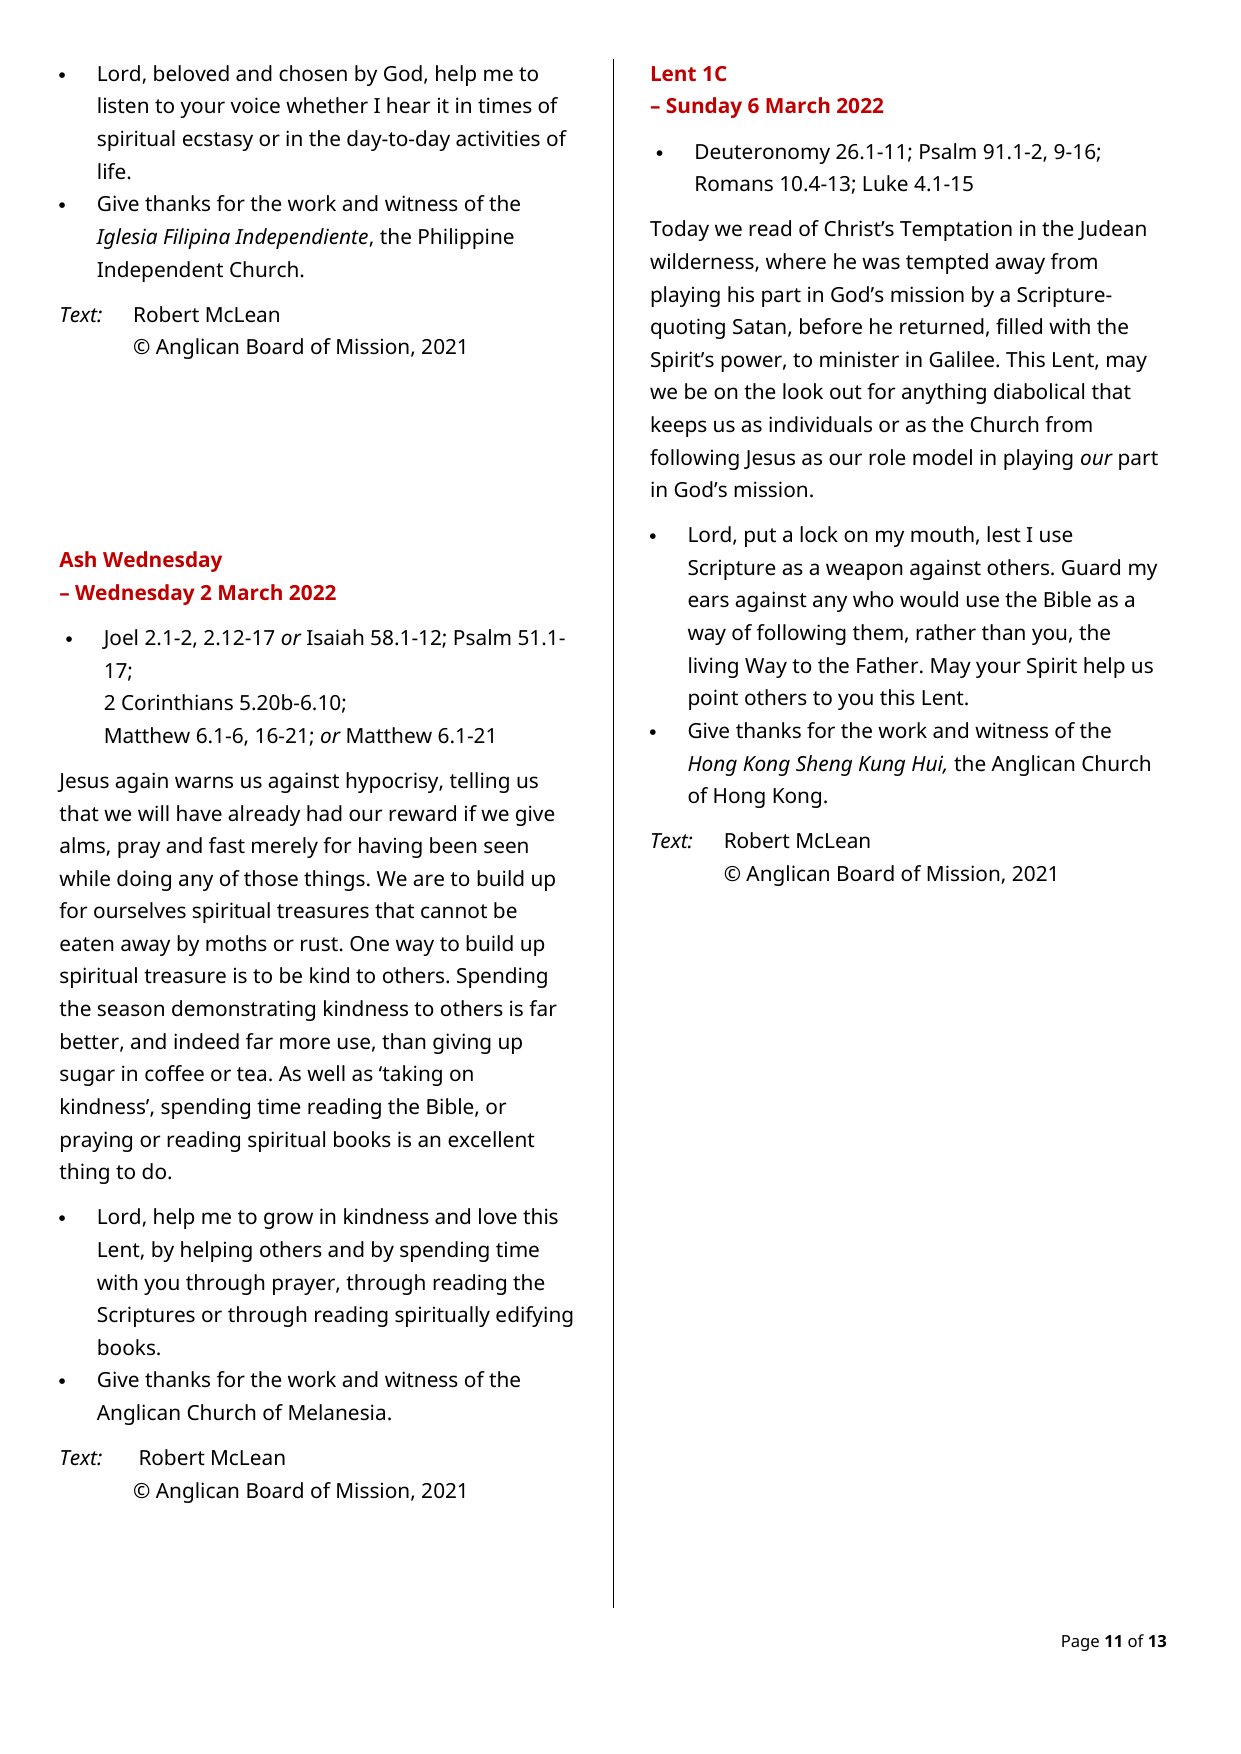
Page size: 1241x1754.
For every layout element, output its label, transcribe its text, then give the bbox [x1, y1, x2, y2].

text Give thanks for the work and witness of the Hong Kong Sheng Kung Hui, the Anglican Church of Hong Kong. [650, 716, 1167, 810]
text Text: Robert McLean © Anglican Board of Mission, 2021 [59, 1443, 583, 1504]
text Lord, put a lock on my mouth, lest I use Scripture as a weapon against others. Guard my ears against any who would use the Bible as a way of following them, rather than you, the living Way to the Father. May your Spirit help us point others to you this Lent. [650, 520, 1167, 712]
text Lord, help me to grow in kindness and love this Lent, by helping others and by spending time with you through prayer, through reading the Scriptures or through reading spiritually edifying books. [59, 1202, 576, 1361]
text Lord, beloved and chosen by God, help me to listen to your voice whether I hear it in times of spiritual ecstasy or in the day-to-day activities of life. [59, 59, 576, 185]
text Lent 1C – Sunday 6 March 2022 [650, 59, 1167, 120]
text Give thanks for the work and witness of the Anglican Church of Melanesia. [59, 1365, 576, 1426]
text Deuteronomy 26.1-11; Psalm 91.1-2, 9-16; Romans 10.4-13; Luke 4.1-15 [657, 137, 1167, 198]
text Jesus again warns us against hypocrisy, telling us that we will have already had our reward if we give alms, pray and fast merely for having been seen while doing any of those things. We are to build up for ourselves spiritual treasures that cannot be eaten away by moths or rust. One way to build up spiritual treasure is to be kind to others. Spending the season demonstrating kindness to others is far better, and indeed far more use, than giving up sugar in coffee or tea. As well as ‘taking on kindness’, spending time reading the Bible, or praying or reading spiritual books is an excellent thing to do. [59, 766, 576, 1186]
text Give thanks for the work and witness of the Iglesia Filipina Independiente, the Philippine Independent Church. [59, 189, 576, 283]
text Today we read of Christ’s Temptation in the Judean wilderness, where he was tempted away from playing his part in God’s mission by a Scripture-quoting Satan, before he returned, filled with the Spirit’s power, to minister in Galilee. This Lent, may we be on the look out for anything diabolical that keeps us as individuals or as the Church from following Jesus as our role model in playing our part in God’s mission. [650, 214, 1167, 504]
text Text: Robert McLean © Anglican Board of Mission, 2021 [650, 826, 1174, 887]
text Joel 2.1-2, 2.12-17 or Isaiah 58.1-12; Psalm 51.1-17; 2 Corinthians 5.20b-6.10; Matthew 6.1-6, 16-21; or Matthew 6.1-21 [66, 623, 576, 749]
text Text: Robert McLean © Anglican Board of Mission, 2021 [59, 300, 583, 361]
text Ash Wednesday – Wednesday 2 March 2022 [59, 545, 576, 606]
